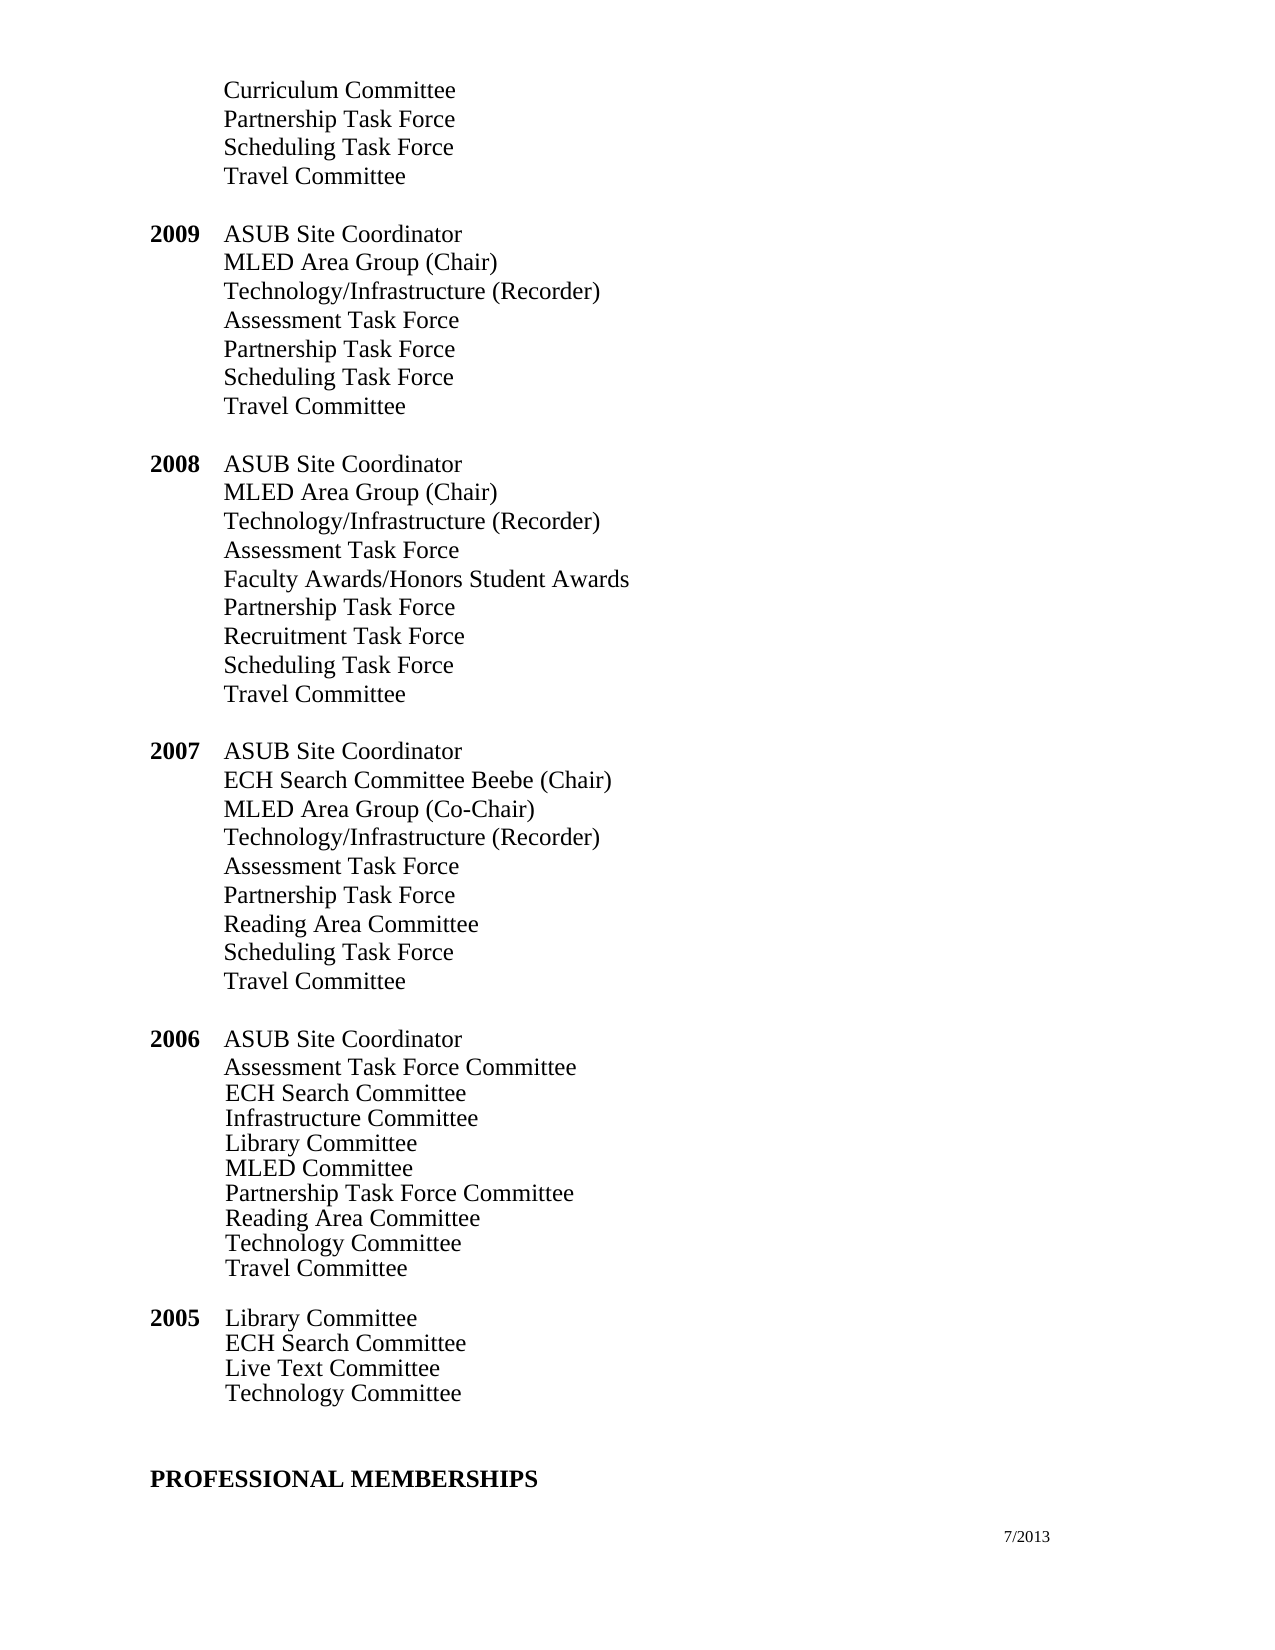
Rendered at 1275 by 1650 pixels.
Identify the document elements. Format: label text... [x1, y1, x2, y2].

text Travel Committee [150, 391, 1125, 420]
text Scheduling Task Force [150, 650, 1125, 679]
text Library Committee [150, 1131, 1125, 1156]
text Scheduling Task Force [150, 937, 1125, 966]
text Technology/Infrastructure (Recorder) [150, 822, 1125, 851]
text Travel Committee [150, 1256, 1125, 1281]
text Travel Committee [150, 679, 1125, 707]
text Recruitment Task Force [150, 621, 1125, 650]
text Partnership Task Force [150, 334, 1125, 362]
text Partnership Task Force Committee [150, 1181, 1125, 1206]
text Assessment Task Force [150, 851, 1125, 880]
text Technology/Infrastructure (Recorder) [150, 276, 1125, 305]
text ECH Search Committee [225, 1331, 1125, 1356]
text Assessment Task Force [150, 535, 1125, 564]
text Scheduling Task Force [150, 362, 1125, 391]
text Live Text Committee [225, 1356, 1125, 1381]
text MLED Area Group (Chair) [150, 477, 1125, 506]
text Partnership Task Force [150, 592, 1125, 621]
text 2005 Library Committee [150, 1306, 1125, 1331]
text 2009 ASUB Site Coordinator [150, 219, 1125, 247]
text 2008 ASUB Site Coordinator [150, 449, 1125, 477]
text 2006 ASUB Site Coordinator [150, 1024, 1125, 1052]
text Scheduling Task Force [150, 132, 1125, 161]
text MLED Committee [150, 1156, 1125, 1181]
text Assessment Task Force Committee [150, 1052, 1125, 1081]
text Technology Committee [150, 1231, 1125, 1256]
text ECH Search Committee [150, 1081, 1125, 1106]
text Reading Area Committee [150, 909, 1125, 937]
text MLED Area Group (Co-Chair) [150, 794, 1125, 822]
text Technology Committee [225, 1381, 1125, 1406]
text ECH Search Committee Beebe (Chair) [150, 765, 1125, 794]
text Reading Area Committee [150, 1206, 1125, 1231]
text Partnership Task Force [150, 104, 1125, 132]
text 2007 ASUB Site Coordinator [150, 736, 1125, 765]
text MLED Area Group (Chair) [150, 247, 1125, 276]
text Travel Committee [150, 161, 1125, 190]
text Infrastructure Committee [150, 1106, 1125, 1131]
text Technology/Infrastructure (Recorder) [150, 506, 1125, 535]
text PROFESSIONAL MEMBERSHIPS [150, 1464, 1125, 1492]
text Travel Committee [150, 966, 1125, 995]
text Curriculum Committee [150, 75, 1125, 104]
text Partnership Task Force [150, 880, 1125, 909]
text Assessment Task Force [150, 305, 1125, 334]
text Faculty Awards/Honors Student Awards [150, 564, 1125, 592]
